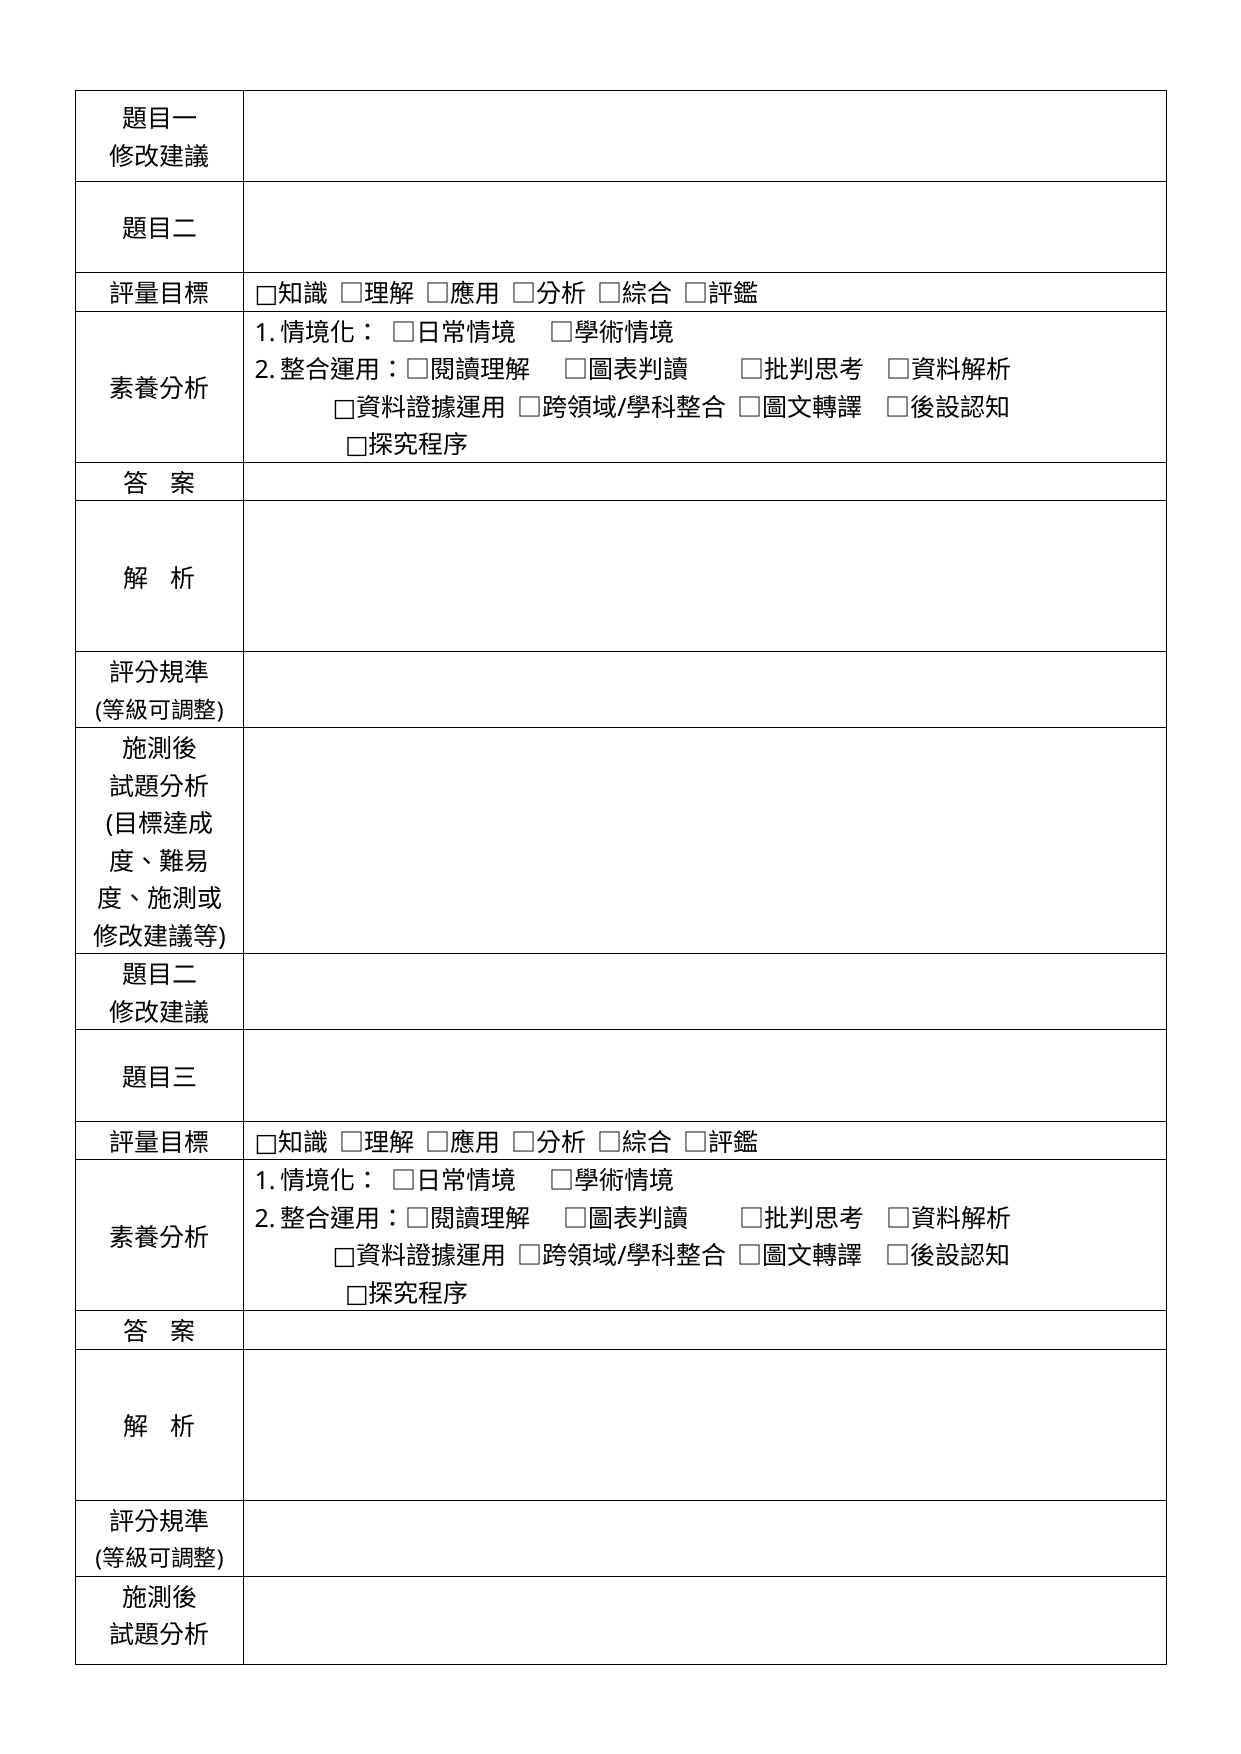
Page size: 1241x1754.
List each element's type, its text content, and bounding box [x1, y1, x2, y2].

table_cell [244, 91, 1166, 181]
table_cell □知識 □理解 □應用 □分析 □綜合 □評鑑 [244, 1122, 1166, 1159]
table_cell 題目三 [76, 1030, 243, 1121]
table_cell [76, 1577, 243, 1663]
table_cell □知識 □理解 □應用 □分析 □綜合 □評鑑 [244, 273, 1166, 311]
table_cell 評量目標 [76, 273, 243, 311]
table_cell [244, 652, 1166, 727]
table_cell [244, 954, 1166, 1029]
table_cell 題目二 修改建議 [76, 954, 243, 1029]
table_cell 素養分析 [76, 1160, 243, 1310]
table_cell 評量目標 [76, 1122, 243, 1159]
table_cell 題目一 修改建議 [76, 91, 243, 181]
table_cell [244, 1501, 1166, 1576]
table_cell [244, 728, 1166, 953]
table_cell 答 案 [76, 463, 243, 500]
table_cell [244, 182, 1166, 272]
table_cell 解 析 [76, 501, 243, 651]
table_cell [244, 1350, 1166, 1500]
table_cell 解 析 [76, 1350, 243, 1500]
table_cell 素養分析 [76, 312, 243, 462]
table_cell 評分規準 (等級可調整) [76, 652, 243, 727]
table_cell 施測後 試題分析 (目標達成度、難易度、施測或修改建議等) [76, 728, 243, 953]
table_cell [244, 1311, 1166, 1349]
table_cell [244, 463, 1166, 500]
table_cell 答 案 [76, 1311, 243, 1349]
table_cell 題目二 [76, 182, 243, 272]
table_cell [244, 1577, 1166, 1663]
table_cell [244, 1030, 1166, 1121]
table_cell 情境化： □日常情境 □學術情境 整合運用：□閱讀理解 □圖表判讀 □批判思考 □資料解析 □資料證據運用 □跨領域/學科整合 □圖文轉譯 □後設認知 □探究程序 [244, 312, 1166, 462]
table_cell 評分規準 (等級可調整) [76, 1501, 243, 1576]
table_cell [244, 501, 1166, 651]
table_cell 情境化： □日常情境 □學術情境 整合運用：□閱讀理解 □圖表判讀 □批判思考 □資料解析 □資料證據運用 □跨領域/學科整合 □圖文轉譯 □後設認知 □探究程序 [244, 1160, 1166, 1310]
